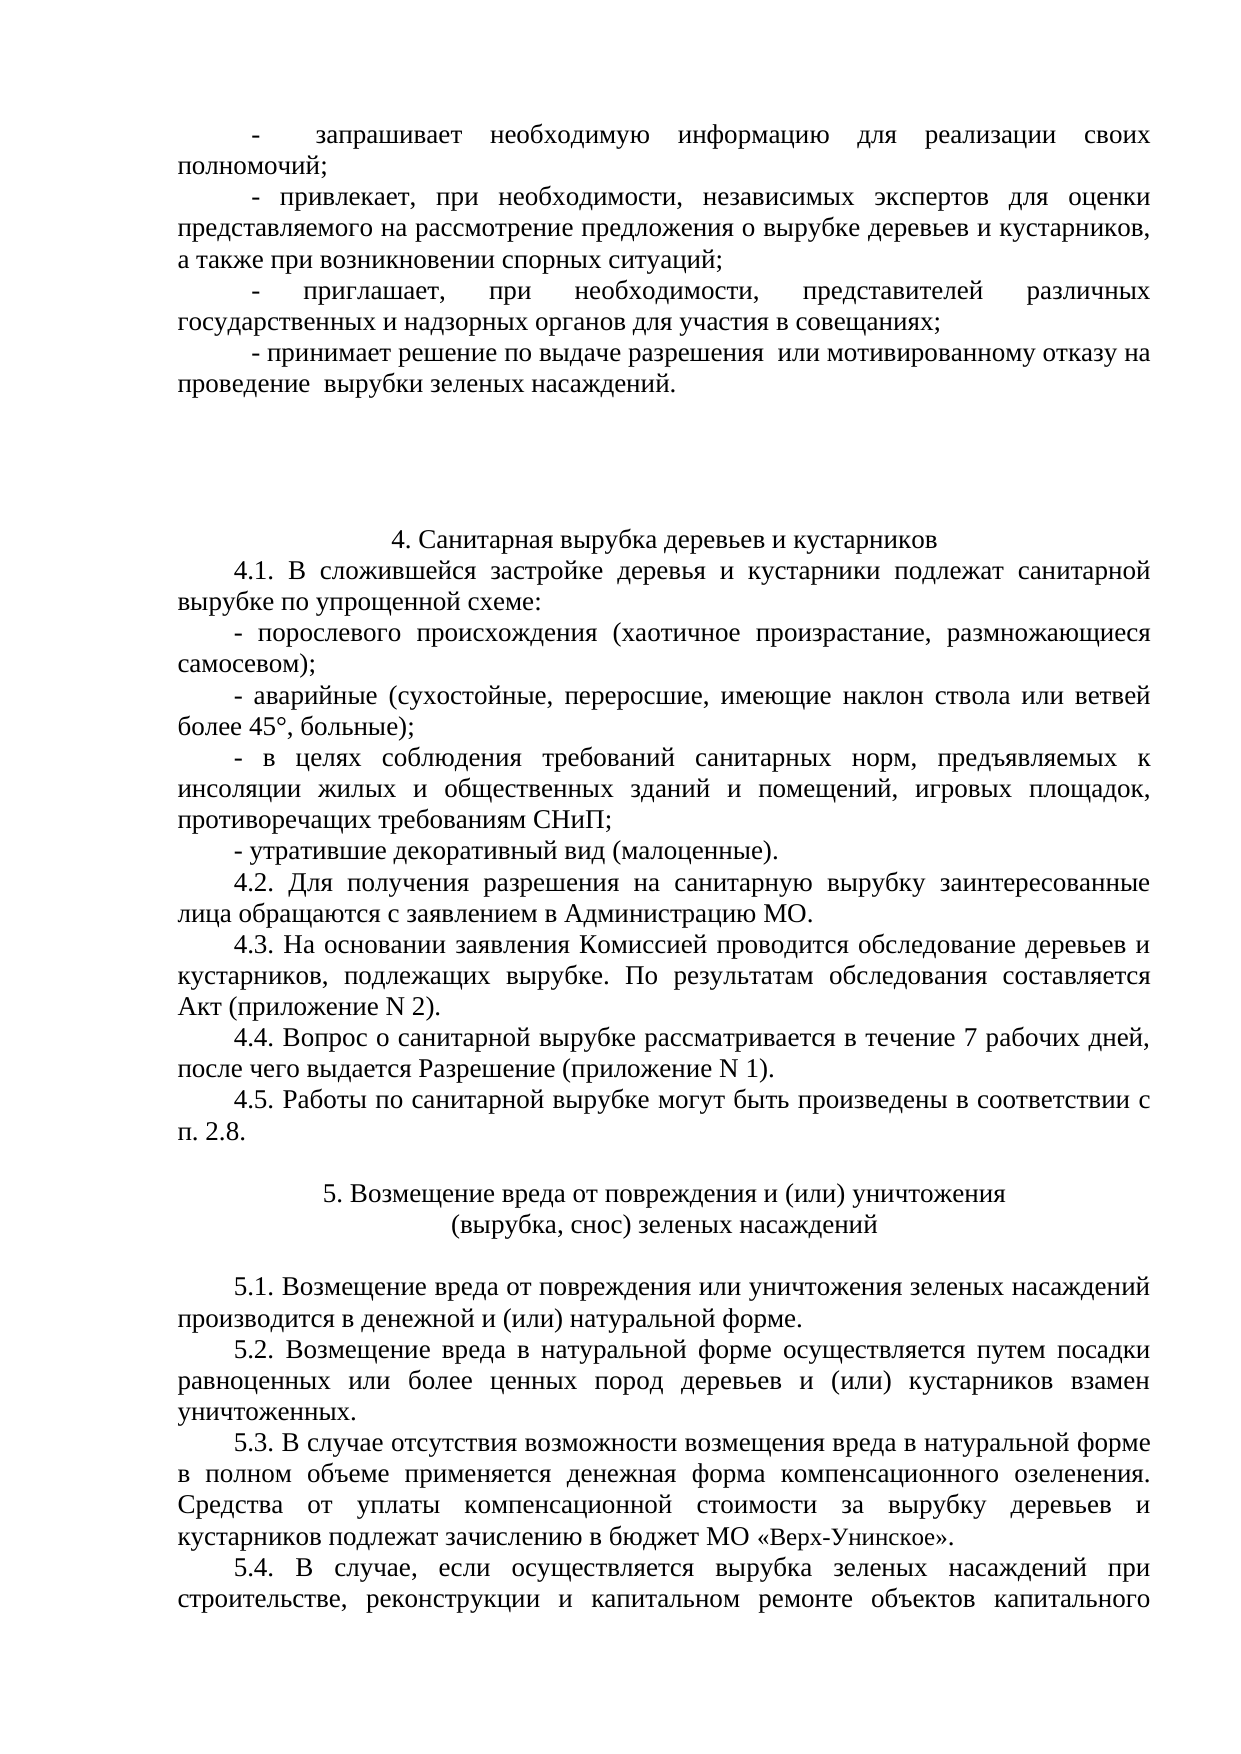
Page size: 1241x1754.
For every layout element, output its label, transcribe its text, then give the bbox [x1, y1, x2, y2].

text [177, 1551, 1152, 1613]
text 4.5. Работы по санитарной вырубке могут быть произведены в соответствии с п. 2.8. [177, 1084, 1152, 1146]
text 4.4. Вопрос о санитарной вырубке рассматривается в течение 7 рабочих дней, после чего выдается Разрешение (приложение N 1). [177, 1021, 1152, 1084]
text 5.2. Возмещение вреда в натуральной форме осуществляется путем посадки равноценных или более ценных пород деревьев и (или) кустарников взамен уничтоженных. [177, 1333, 1152, 1426]
text - порослевого происхождения (хаотичное произрастание, размножающиеся самосевом); [177, 616, 1152, 679]
text 5.3. В случае отсутствия возможности возмещения вреда в натуральной форме в полном объеме применяется денежная форма компенсационного озеленения. Средства от уплаты компенсационной стоимости за вырубку деревьев и кустарников подлежат зачислению в бюджет МО «Верх-Унинское». [177, 1426, 1152, 1551]
text 5.1. Возмещение вреда от повреждения или уничтожения зеленых насаждений производится в денежной и (или) натуральной форме. [177, 1271, 1152, 1333]
text - аварийные (сухостойные, переросшие, имеющие наклон ствола или ветвей более 45°, больные); [177, 679, 1152, 741]
text 4. Санитарная вырубка деревьев и кустарников [177, 523, 1152, 554]
text 4.3. На основании заявления Комиссией проводится обследование деревьев и кустарников, подлежащих вырубке. По результатам обследования составляется Акт (приложение N 2). [177, 928, 1152, 1021]
text - запрашивает необходимую информацию для реализации своих полномочий; [177, 118, 1152, 180]
text (вырубка, снос) зеленых насаждений [177, 1208, 1152, 1239]
text 4.2. Для получения разрешения на санитарную вырубку заинтересованные лица обращаются с заявлением в Администрацию МО. [177, 866, 1152, 928]
text - принимает решение по выдаче разрешения или мотивированному отказу на проведение вырубки зеленых насаждений. [177, 336, 1152, 398]
text 5. Возмещение вреда от повреждения и (или) уничтожения [177, 1177, 1152, 1208]
text - приглашает, при необходимости, представителей различных государственных и надзорных органов для участия в совещаниях; [177, 274, 1152, 336]
text 4.1. В сложившейся застройке деревья и кустарники подлежат санитарной вырубке по упрощенной схеме: [177, 554, 1152, 616]
text - утратившие декоративный вид (малоценные). [177, 834, 1152, 866]
text - привлекает, при необходимости, независимых экспертов для оценки представляемого на рассмотрение предложения о вырубке деревьев и кустарников, а также при возникновении спорных ситуаций; [177, 180, 1152, 274]
text - в целях соблюдения требований санитарных норм, предъявляемых к инсоляции жилых и общественных зданий и помещений, игровых площадок, противоречащих требованиям СНиП; [177, 741, 1152, 834]
